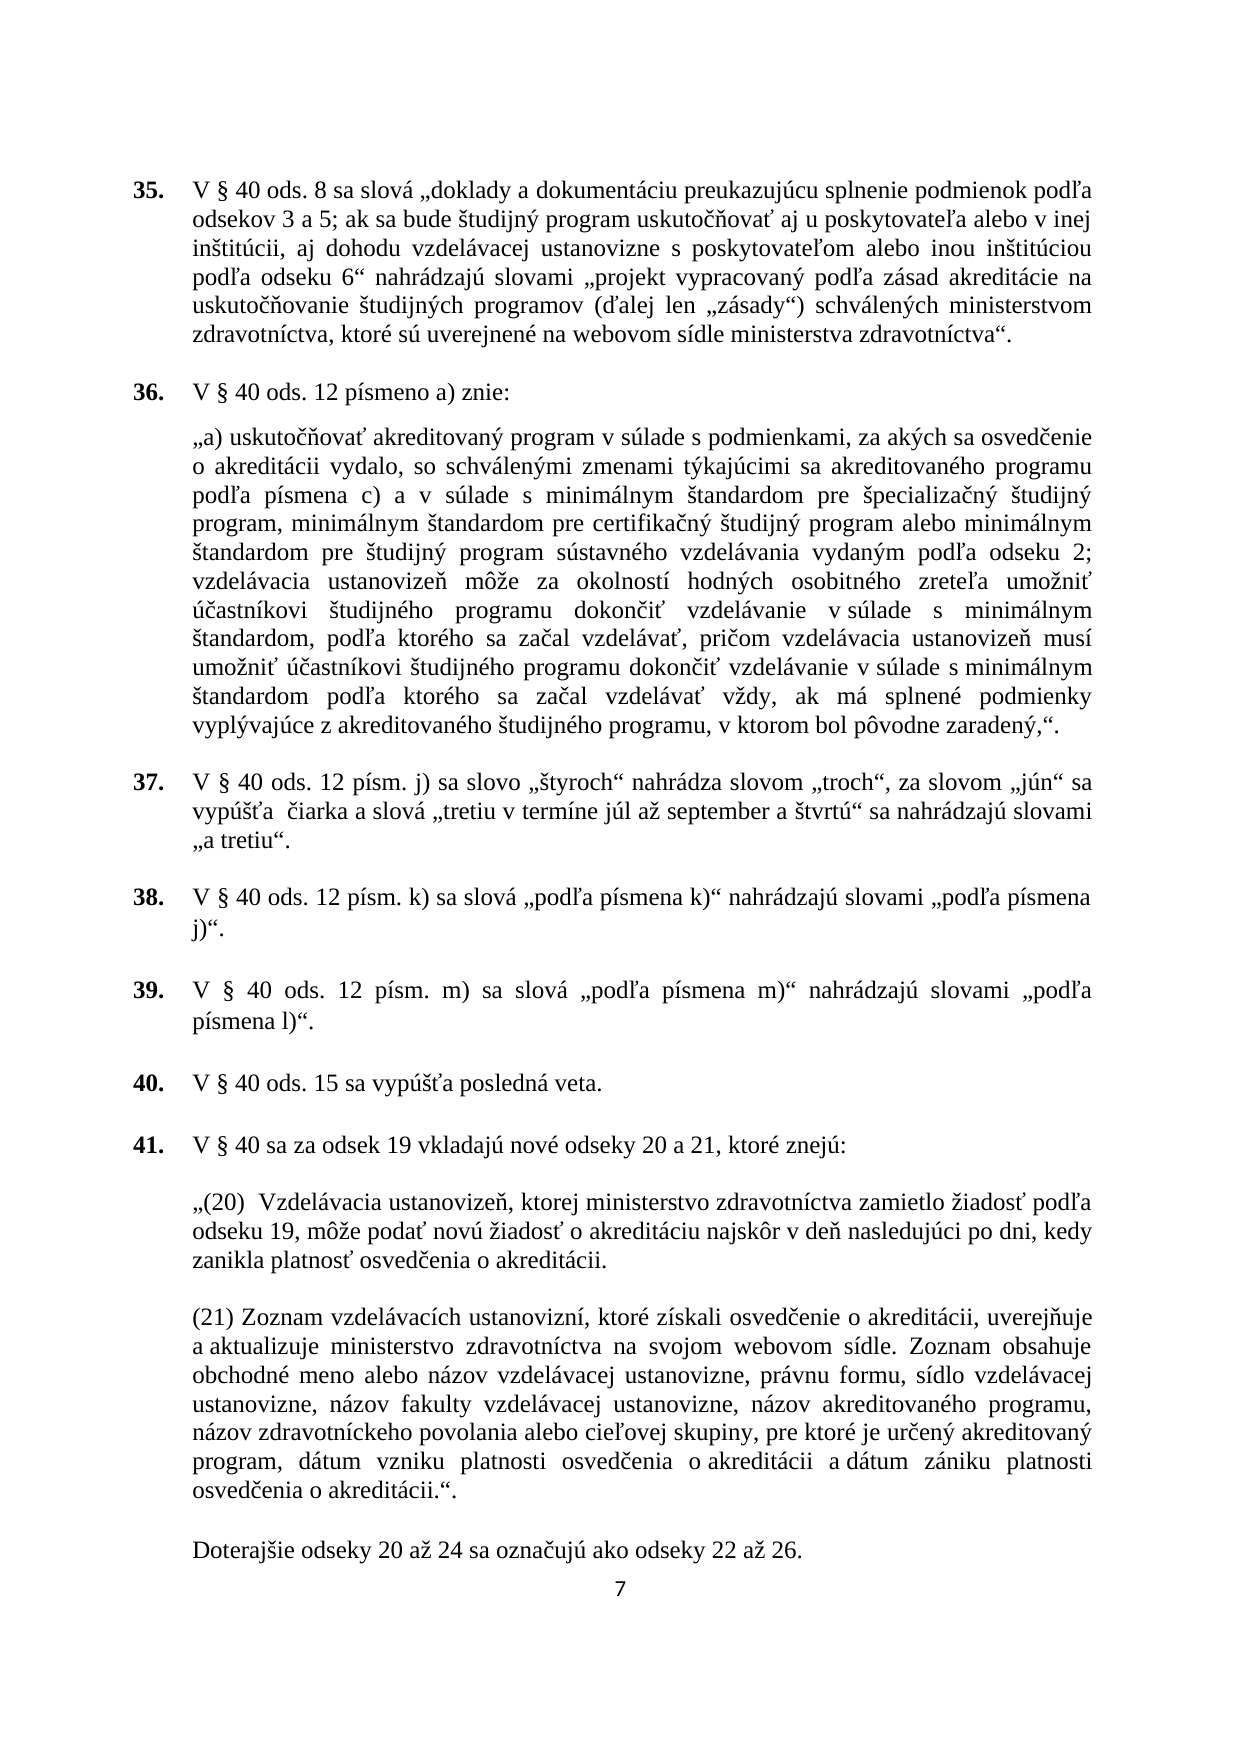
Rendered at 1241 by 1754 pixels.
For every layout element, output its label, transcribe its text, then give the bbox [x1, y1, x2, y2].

list V § 40 ods. 8 sa slová „doklady a dokumentáciu preukazujúcu splnenie podmienok podľa odsekov 3 a 5; ak sa bude študijný program uskutočňovať aj u poskytovateľa alebo v inej inštitúcii, aj dohodu vzdelávacej ustanovizne s poskytovateľom alebo inou inštitúciou podľa odseku 6“ nahrádzajú slovami „projekt vypracovaný podľa zásad akreditácie na uskutočňovanie študijných programov (ďalej len „zásady“) schválených ministerstvom zdravotníctva, ktoré sú uverejnené na webovom sídle ministerstva zdravotníctva“. [133, 176, 1093, 348]
list V § 40 ods. 12 písm. k) sa slová „podľa písmena k)“ nahrádzajú slovami „podľa písmena j)“. [133, 882, 1093, 941]
text „a) uskutočňovať akreditovaný program v súlade s podmienkami, za akých sa osvedčenie o akreditácii vydalo, so schválenými zmenami týkajúcimi sa akreditovaného programu podľa písmena c) a v súlade s minimálnym štandardom pre špecializačný študijný program, minimálnym štandardom pre certifikačný študijný program alebo minimálnym štandardom pre študijný program sústavného vzdelávania vydaným podľa odseku 2; vzdelávacia ustanovizeň môže za okolností hodných osobitného zreteľa umožniť účastníkovi študijného programu dokončiť vzdelávanie v súlade s minimálnym štandardom, podľa ktorého sa začal vzdelávať, pričom vzdelávacia ustanovizeň musí umožniť účastníkovi študijného programu dokončiť vzdelávanie v súlade s minimálnym štandardom podľa ktorého sa začal vzdelávať vždy, ak má splnené podmienky vyplývajúce z akreditovaného študijného programu, v ktorom bol pôvodne zaradený,“. [148, 422, 1093, 738]
list V § 40 ods. 12 písm. j) sa slovo „štyroch“ nahrádza slovom „troch“, za slovom „jún“ sa vypúšťa čiarka a slová „tretiu v termíne júl až september a štvrtú“ sa nahrádzajú slovami „a tretiu“. [133, 767, 1093, 853]
list V § 40 ods. 15 sa vypúšťa posledná veta. [133, 1068, 1093, 1097]
list „(20) Vzdelávacia ustanovizeň, ktorej ministerstvo zdravotníctva zamietlo žiadosť podľa odseku 19, môže podať novú žiadosť o akreditáciu najskôr v deň nasledujúci po dni, kedy zanikla platnosť osvedčenia o akreditácii. [192, 1187, 1093, 1274]
list V § 40 sa za odsek 19 vkladajú nové odseky 20 a 21, ktoré znejú: [133, 1130, 1093, 1159]
list V § 40 ods. 12 písmeno a) znie: [133, 377, 1093, 406]
list (21) Zoznam vzdelávacích ustanovizní, ktoré získali osvedčenie o akreditácii, uverejňuje a aktualizuje ministerstvo zdravotníctva na svojom webovom sídle. Zoznam obsahuje obchodné meno alebo názov vzdelávacej ustanovizne, právnu formu, sídlo vzdelávacej ustanovizne, názov fakulty vzdelávacej ustanovizne, názov akreditovaného programu, názov zdravotníckeho povolania alebo cieľovej skupiny, pre ktoré je určený akreditovaný program, dátum vzniku platnosti osvedčenia o akreditácii a dátum zániku platnosti osvedčenia o akreditácii.“. [192, 1302, 1093, 1504]
list Doterajšie odseky 20 až 24 sa označujú ako odseky 22 až 26. [192, 1535, 1093, 1563]
list V § 40 ods. 12 písm. m) sa slová „podľa písmena m)“ nahrádzajú slovami „podľa písmena l)“. [133, 975, 1093, 1034]
